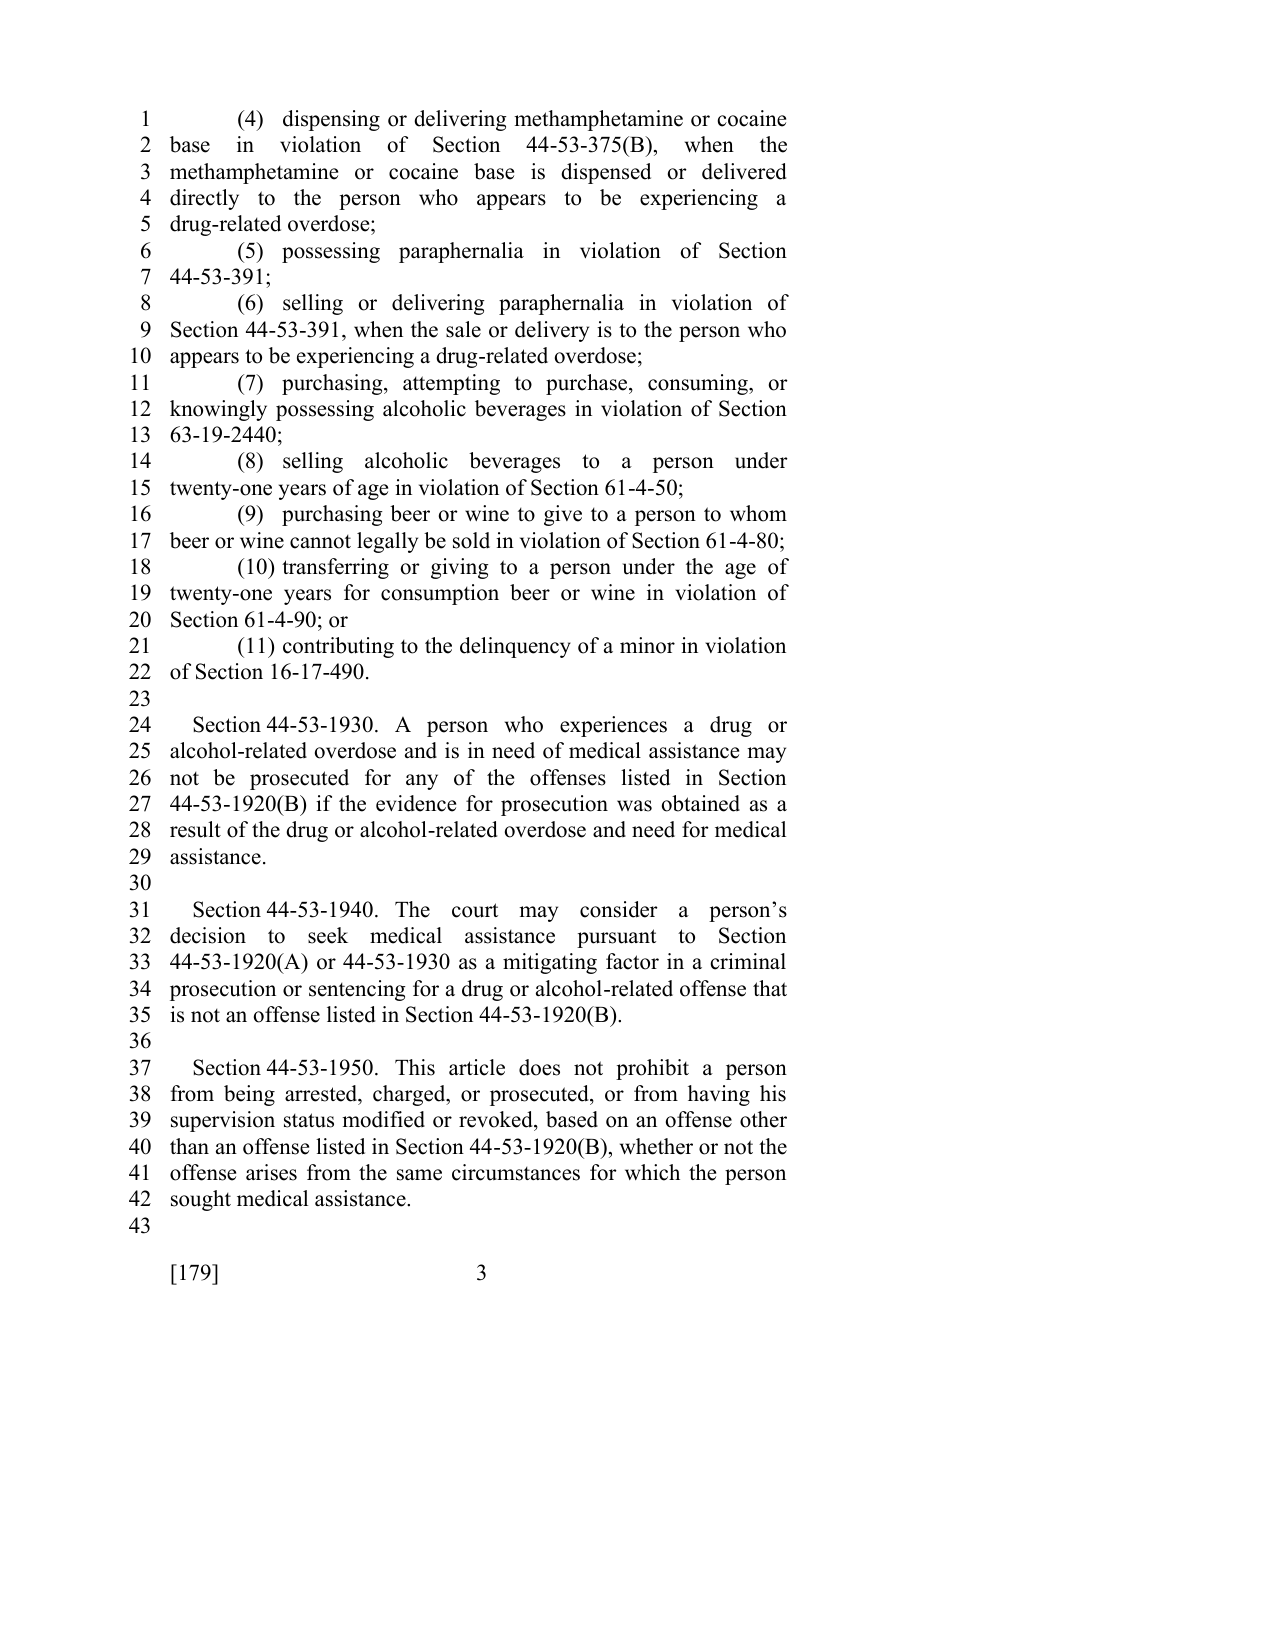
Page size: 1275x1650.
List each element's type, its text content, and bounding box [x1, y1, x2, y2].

text (4) dispensing or delivering methamphetamine or cocaine base in violation of Section 44-53-375(B), when the methamphetamine or cocaine base is dispensed or delivered directly to the person who appears to be experiencing a drug-related overdose; [169, 105, 787, 237]
text (10) transferring or giving to a person under the age of twenty-one years for consumption beer or wine in violation of Section 61-4-90; or [169, 553, 787, 632]
text (6) selling or delivering paraphernalia in violation of Section 44-53-391, when the sale or delivery is to the person who appears to be experiencing a drug-related overdose; [169, 289, 787, 368]
text Section 44-53-1940. The court may consider a person’s decision to seek medical assistance pursuant to Section 44-53-1920(A) or 44-53-1930 as a mitigating factor in a criminal prosecution or sentencing for a drug or alcohol-related offense that is not an offense listed in Section 44-53-1920(B). [169, 896, 787, 1027]
text Section 44-53-1950. This article does not prohibit a person from being arrested, charged, or prosecuted, or from having his supervision status modified or revoked, based on an offense other than an offense listed in Section 44-53-1920(B), whether or not the offense arises from the same circumstances for which the person sought medical assistance. [169, 1054, 787, 1212]
text (8) selling alcoholic beverages to a person under twenty-one years of age in violation of Section 61-4-50; [169, 448, 787, 500]
text (9) purchasing beer or wine to give to a person to whom beer or wine cannot legally be sold in violation of Section 61-4-80; [169, 500, 787, 553]
text (11) contributing to the delinquency of a minor in violation of Section 16-17-490. [169, 632, 787, 685]
text (5) possessing paraphernalia in violation of Section 44-53-391; [169, 237, 787, 289]
text (7) purchasing, attempting to purchase, consuming, or knowingly possessing alcoholic beverages in violation of Section 63-19-2440; [169, 368, 787, 448]
text Section 44-53-1930. A person who experiences a drug or alcohol-related overdose and is in need of medical assistance may not be prosecuted for any of the offenses listed in Section 44-53-1920(B) if the evidence for prosecution was obtained as a result of the drug or alcohol-related overdose and need for medical assistance. [169, 711, 787, 869]
